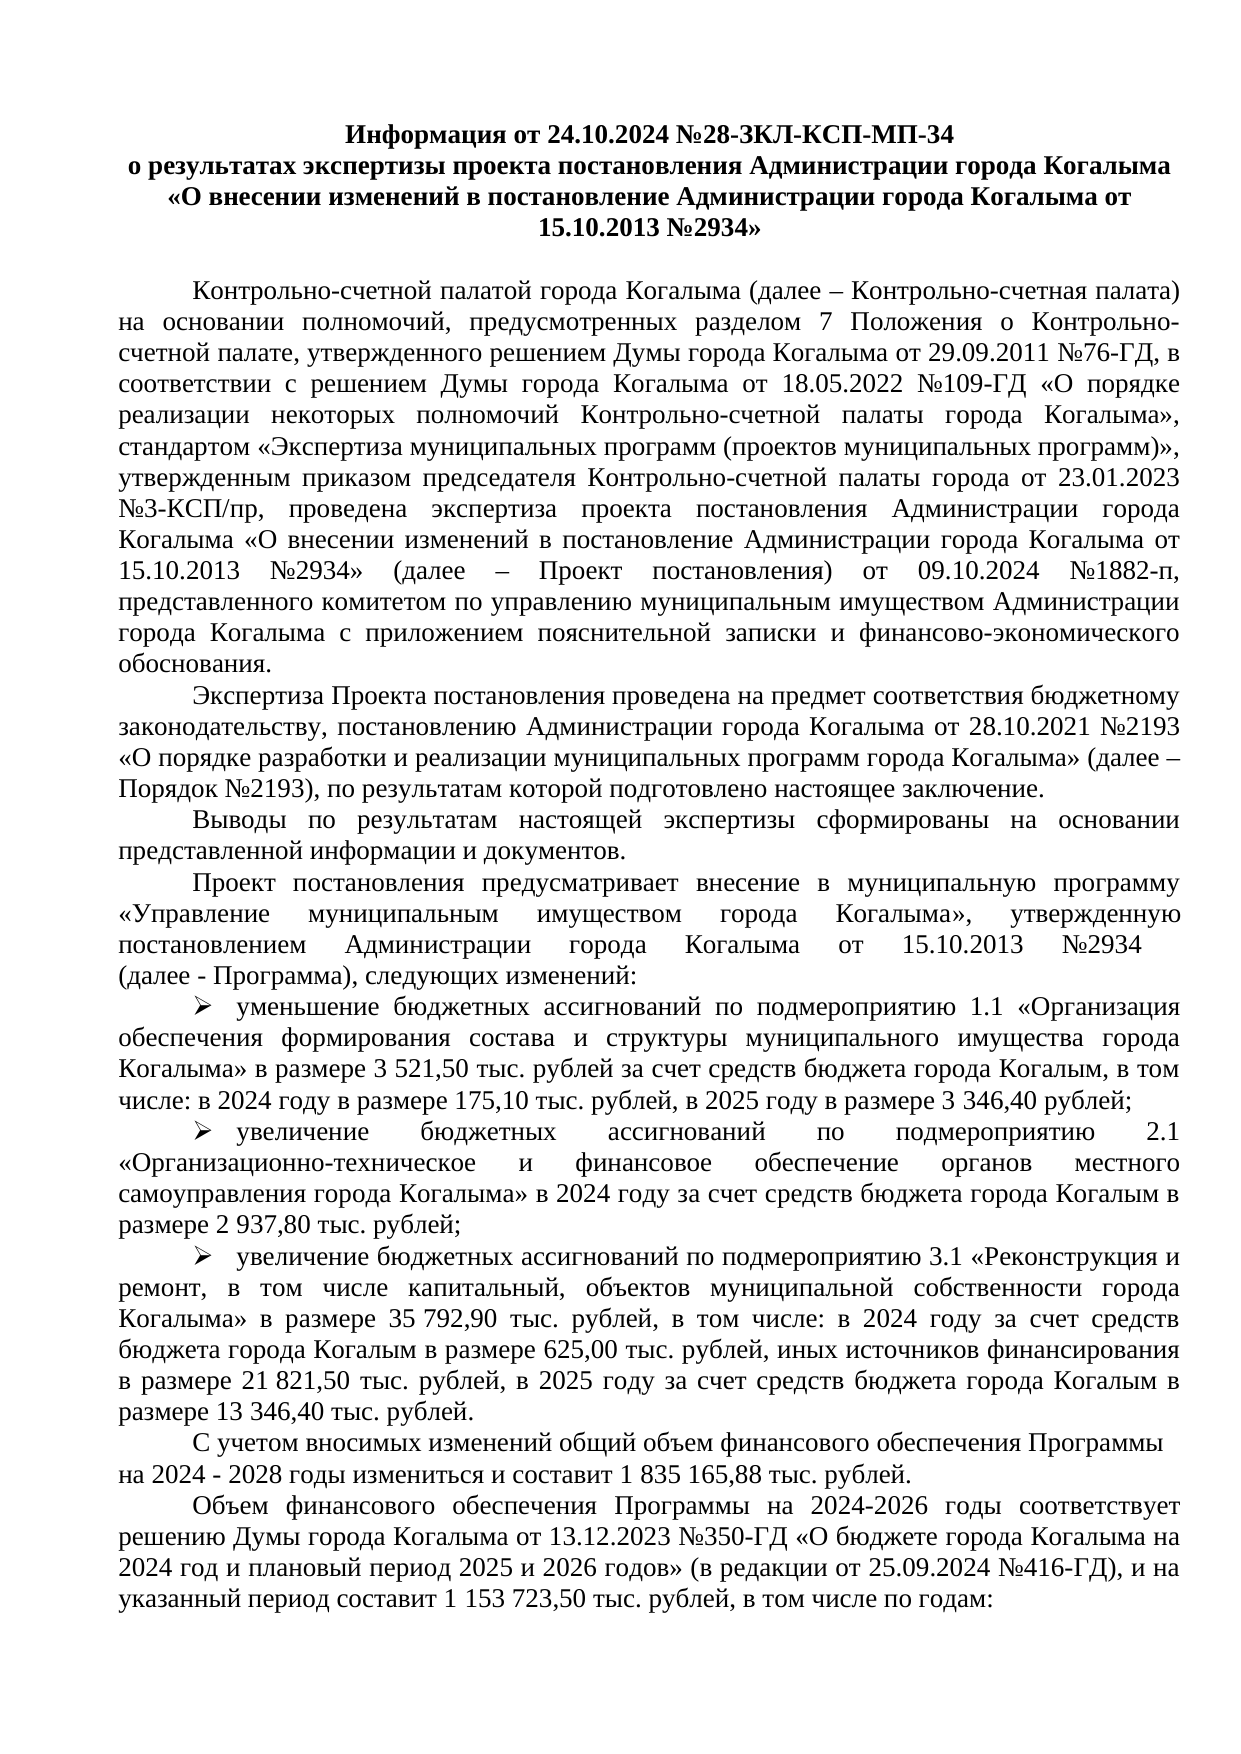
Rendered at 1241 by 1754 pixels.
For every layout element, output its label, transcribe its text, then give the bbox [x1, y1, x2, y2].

text С учетом вносимых изменений общий объем финансового обеспечения Программы на 2024 - 2028 годы измениться и составит 1 835 165,88 тыс. рублей. [118, 1427, 1181, 1489]
text Выводы по результатам настоящей экспертизы сформированы на основании представленной информации и документов. [118, 803, 1181, 866]
text Проект постановления предусматривает внесение в муниципальную программу «Управление муниципальным имуществом города Когалыма», утвержденную постановлением Администрации города Когалыма от 15.10.2013 №2934 (далее - Программа), следующих изменений: [118, 866, 1181, 990]
text Информация от 24.10.2024 №28-ЗКЛ-КСП-МП-34 [118, 118, 1181, 149]
list увеличение бюджетных ассигнований по подмероприятию 2.1 «Организационно-техническое и финансовое обеспечение органов местного самоуправления города Когалыма» в 2024 году за счет средств бюджета города Когалым в размере 2 937,80 тыс. рублей; [118, 1115, 1181, 1239]
list увеличение бюджетных ассигнований по подмероприятию 3.1 «Реконструкция и ремонт, в том числе капитальный, объектов муниципальной собственности города Когалыма» в размере 35 792,90 тыс. рублей, в том числе: в 2024 году за счет средств бюджета города Когалым в размере 625,00 тыс. рублей, иных источников финансирования в размере 21 821,50 тыс. рублей, в 2025 году за счет средств бюджета города Когалым в размере 13 346,40 тыс. рублей. [118, 1239, 1181, 1427]
text Экспертиза Проекта постановления проведена на предмет соответствия бюджетному законодательству, постановлению Администрации города Когалыма от 28.10.2021 №2193 «О порядке разработки и реализации муниципальных программ города Когалыма» (далее – Порядок №2193), по результатам которой подготовлено настоящее заключение. [118, 679, 1181, 803]
text Объем финансового обеспечения Программы на 2024-2026 годы соответствует решению Думы города Когалыма от 13.12.2023 №350-ГД «О бюджете города Когалыма на 2024 год и плановый период 2025 и 2026 годов» (в редакции от 25.09.2024 №416-ГД), и на указанный период составит 1 153 723,50 тыс. рублей, в том числе по годам: [118, 1489, 1181, 1613]
text Контрольно-счетной палатой города Когалыма (далее – Контрольно-счетная палата) на основании полномочий, предусмотренных разделом 7 Положения о Контрольно-счетной палате, утвержденного решением Думы города Когалыма от 29.09.2011 №76-ГД, в соответствии с решением Думы города Когалыма от 18.05.2022 №109-ГД «О порядке реализации некоторых полномочий Контрольно-счетной палаты города Когалыма», стандартом «Экспертиза муниципальных программ (проектов муниципальных программ)», утвержденным приказом председателя Контрольно-счетной палаты города от 23.01.2023 №3-КСП/пр, проведена экспертиза проекта постановления Администрации города Когалыма «О внесении изменений в постановление Администрации города Когалыма от 15.10.2013 №2934» (далее – Проект постановления) от 09.10.2024 №1882-п, представленного комитетом по управлению муниципальным имуществом Администрации города Когалыма с приложением пояснительной записки и финансово-экономического обоснования. [118, 274, 1181, 679]
text о результатах экспертизы проекта постановления Администрации города Когалыма «О внесении изменений в постановление Администрации города Когалыма от 15.10.2013 №2934» [118, 149, 1181, 243]
list уменьшение бюджетных ассигнований по подмероприятию 1.1 «Организация обеспечения формирования состава и структуры муниципального имущества города Когалыма» в размере 3 521,50 тыс. рублей за счет средств бюджета города Когалым, в том числе: в 2024 году в размере 175,10 тыс. рублей, в 2025 году в размере 3 346,40 рублей; [118, 990, 1181, 1115]
